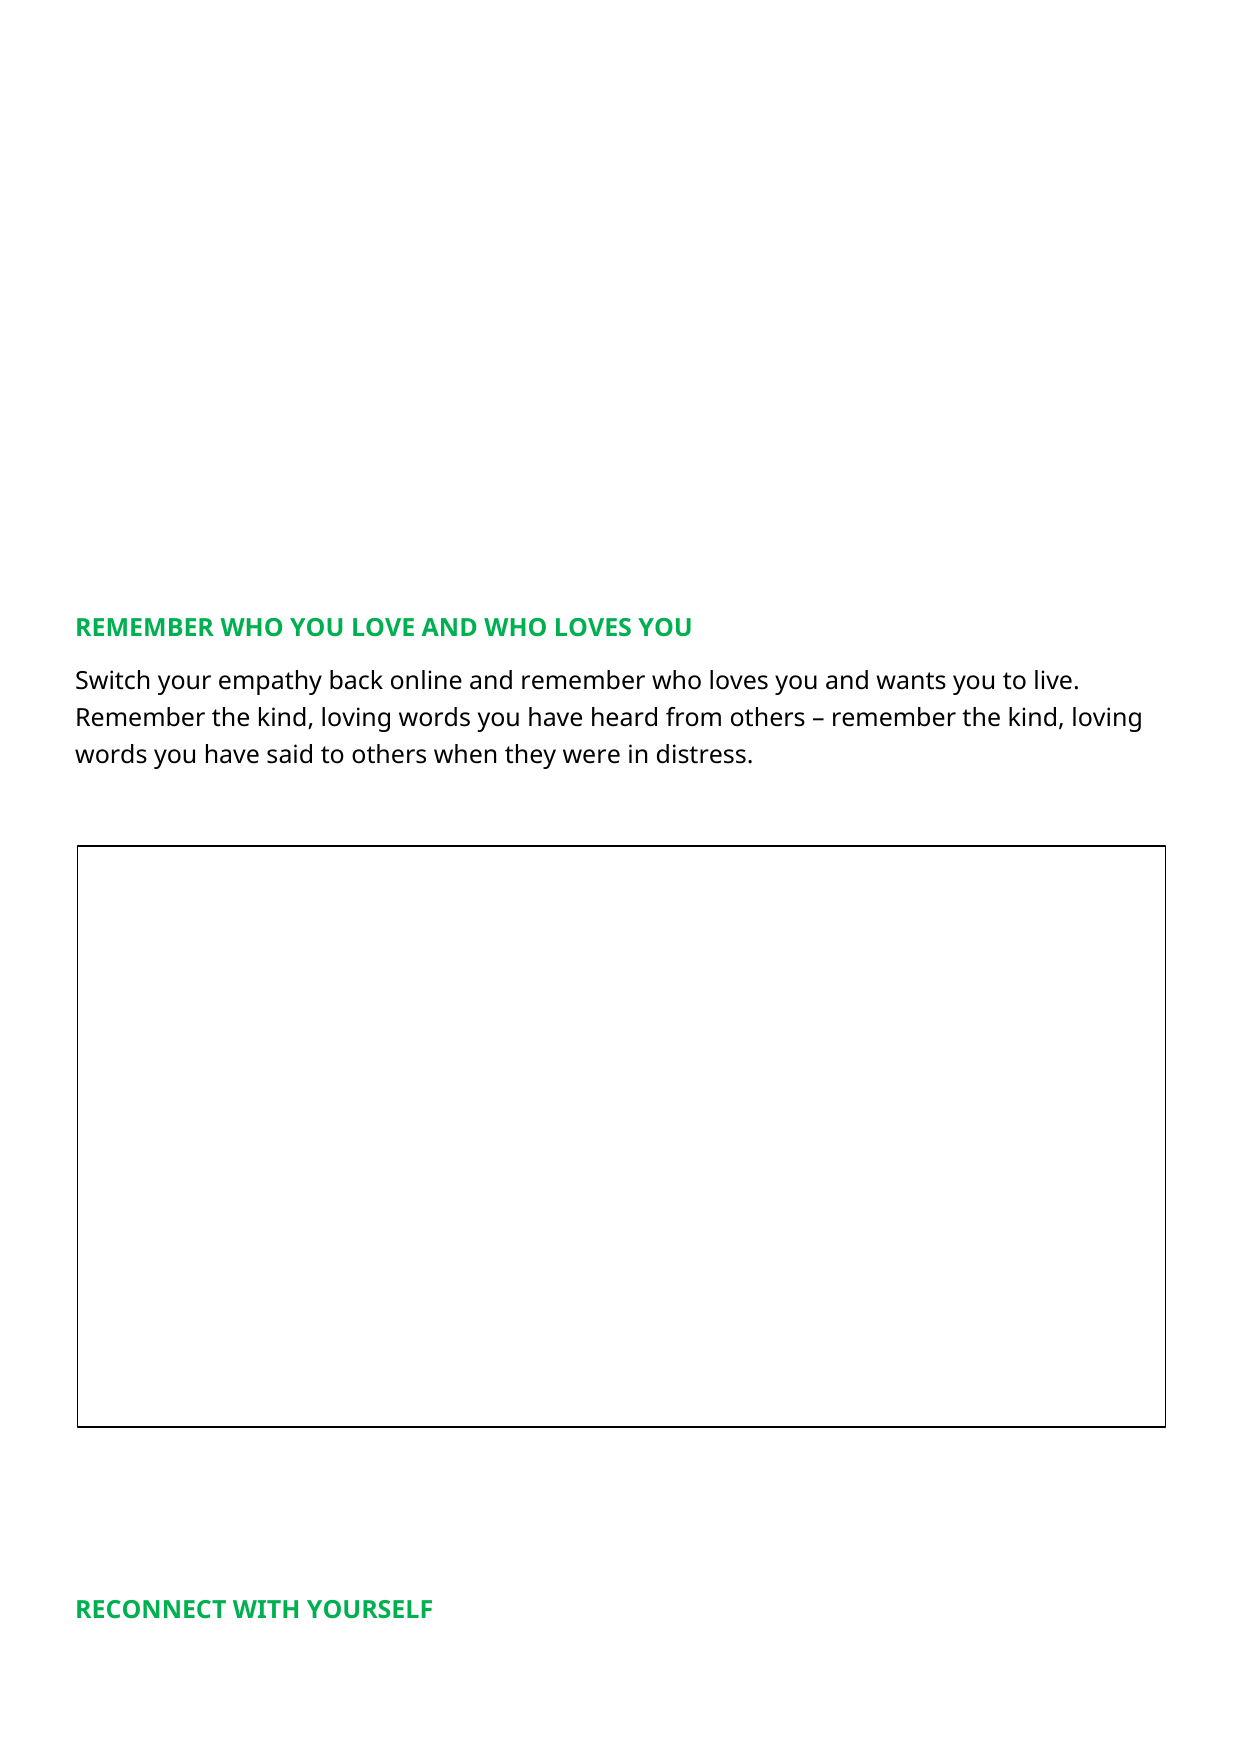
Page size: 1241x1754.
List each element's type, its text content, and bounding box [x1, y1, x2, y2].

text Switch your empathy back online and remember who loves you and wants you to live. Remember the kind, loving words you have heard from others – remember the kind, loving words you have said to others when they were in distress. [75, 663, 1165, 770]
text RECONNECT WITH YOURSELF [75, 1591, 1165, 1625]
text REMEMBER WHO YOU LOVE AND WHO LOVES YOU [75, 609, 1165, 643]
